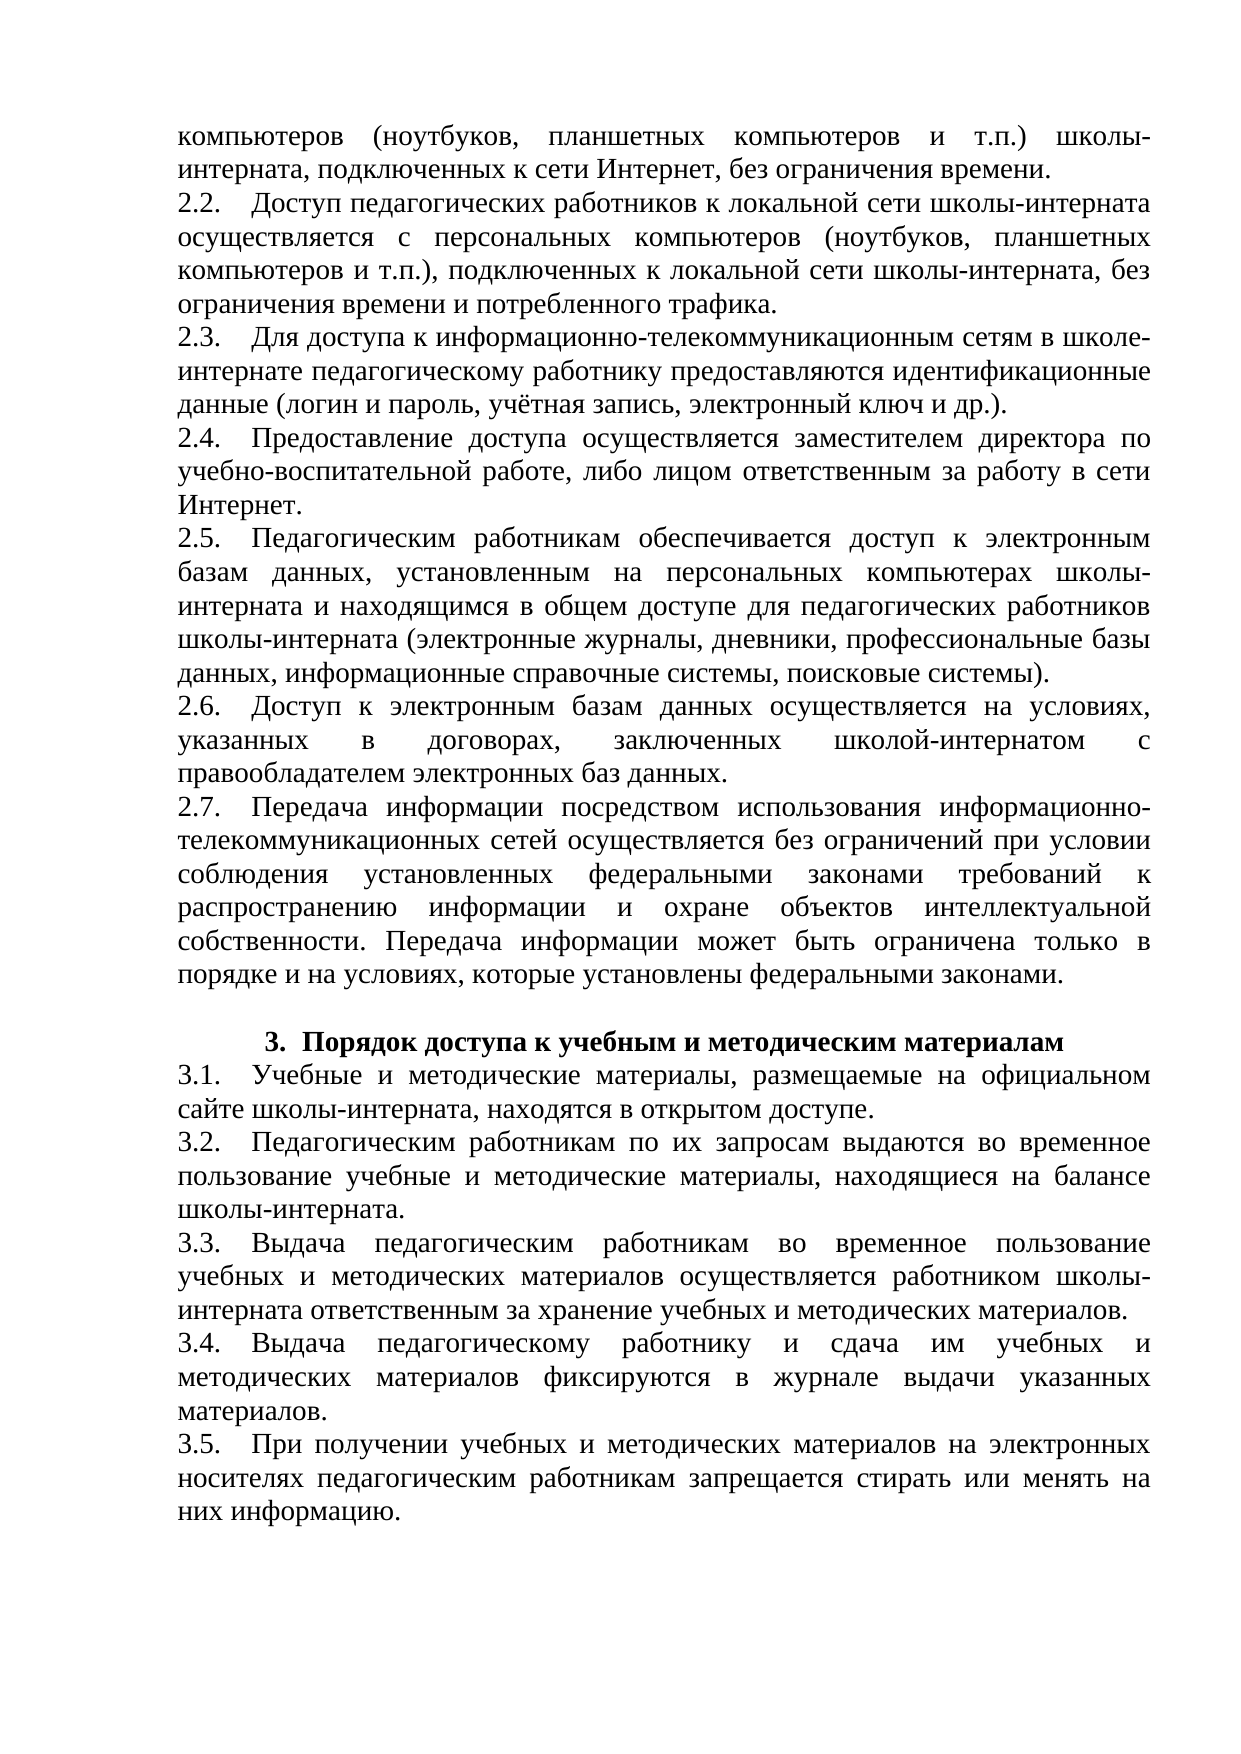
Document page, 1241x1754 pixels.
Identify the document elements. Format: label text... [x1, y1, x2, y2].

list Выдача педагогическим работникам во временное пользование учебных и методических материалов осуществляется работником школы-интерната ответственным за хранение учебных и методических материалов. [177, 1225, 1152, 1326]
list Предоставление доступа осуществляется заместителем директора по учебно-воспитательной работе, либо лицом ответственным за работу в сети Интернет. [177, 420, 1152, 521]
list Учебные и методические материалы, размещаемые на официальном сайте школы-интерната, находятся в открытом доступе. [177, 1057, 1152, 1124]
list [177, 118, 1152, 185]
list При получении учебных и методических материалов на электронных носителях педагогическим работникам запрещается стирать или менять на них информацию. [177, 1426, 1152, 1527]
list Выдача педагогическому работнику и сдача им учебных и методических материалов фиксируются в журнале выдачи указанных материалов. [177, 1326, 1152, 1426]
list Доступ педагогических работников к локальной сети школы-интерната осуществляется с персональных компьютеров (ноутбуков, планшетных компьютеров и т.п.), подключенных к локальной сети школы-интерната, без ограничения времени и потребленного трафика. [177, 185, 1152, 319]
list Педагогическим работникам по их запросам выдаются во временное пользование учебные и методические материалы, находящиеся на балансе школы-интерната. [177, 1124, 1152, 1225]
list Для доступа к информационно-телекоммуникационным сетям в школе-интернате педагогическому работнику предоставляются идентификационные данные (логин и пароль, учётная запись, электронный ключ и др.). [177, 319, 1152, 420]
list Доступ к электронным базам данных осуществляется на условиях, указанных в договорах, заключенных школой-интернатом с правообладателем электронных баз данных. [177, 688, 1152, 789]
list Педагогическим работникам обеспечивается доступ к электронным базам данных, установленным на персональных компьютерах школы-интерната и находящимся в общем доступе для педагогических работников школы-интерната (электронные журналы, дневники, профессиональные базы данных, информационные справочные системы, поисковые системы). [177, 521, 1152, 688]
list Передача информации посредством использования информационно-телекоммуникационных сетей осуществляется без ограничений при условии соблюдения установленных федеральными законами требований к распространению информации и охране объектов интеллектуальной собственности. Передача информации может быть ограничена только в порядке и на условиях, которые установлены федеральными законами. [177, 789, 1152, 990]
list Порядок доступа к учебным и методическим материалам [177, 1024, 1152, 1057]
